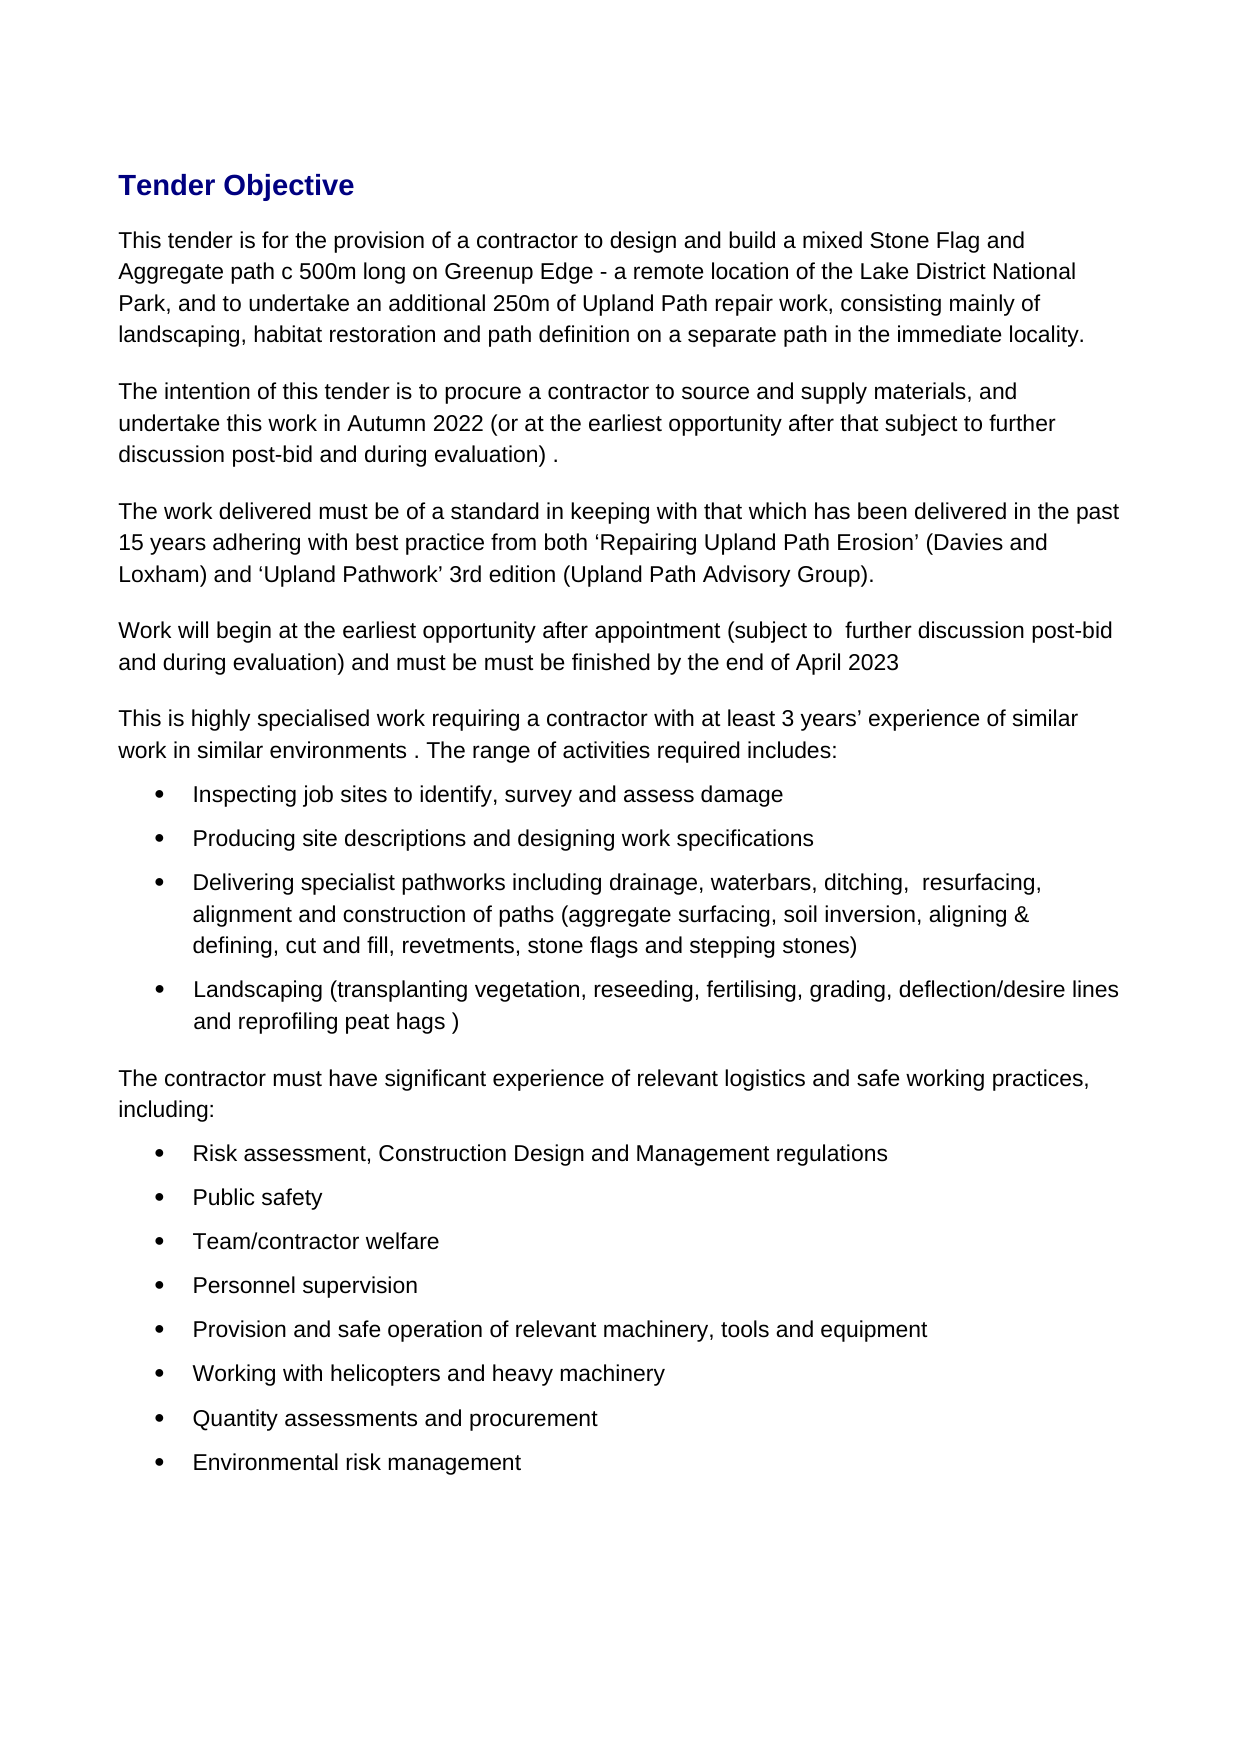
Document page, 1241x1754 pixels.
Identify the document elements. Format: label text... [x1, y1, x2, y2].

list Landscaping (transplanting vegetation, reseeding, fertilising, grading, deflection/desire lines and reprofiling peat hags ) [156, 976, 1122, 1034]
subtitle Tender Objective [118, 168, 1122, 202]
list Delivering specialist pathworks including drainage, waterbars, ditching, resurfacing, alignment and construction of paths (aggregate surfacing, soil inversion, aligning & defining, cut and fill, revetments, stone flags and stepping stones) [155, 869, 1122, 959]
text The intention of this tender is to procure a contractor to source and supply materials, and undertake this work in Autumn 2022 (or at the earliest opportunity after that subject to further discussion post-bid and during evaluation) . [118, 378, 1122, 467]
list Team/contractor welfare [155, 1228, 1122, 1254]
list Risk assessment, Construction Design and Management regulations [155, 1140, 1122, 1166]
text Work will begin at the earliest opportunity after appointment (subject to further discussion post-bid and during evaluation) and must be must be finished by the end of April 2023 [118, 617, 1122, 675]
list Provision and safe operation of relevant machinery, tools and equipment [155, 1316, 1122, 1343]
list Inspecting job sites to identify, survey and assess damage [155, 781, 1122, 807]
list Personnel supervision [155, 1272, 1122, 1299]
text The contractor must have significant experience of relevant logistics and safe working practices, including: [118, 1064, 1122, 1122]
text This is highly specialised work requiring a contractor with at least 3 years’ experience of similar work in similar environments . The range of activities required includes: [118, 705, 1122, 763]
list Working with helicopters and heavy machinery [155, 1360, 1122, 1387]
text The work delivered must be of a standard in keeping with that which has been delivered in the past 15 years adhering with best practice from both ‘Repairing Upland Path Erosion’ (Davies and Loxham) and ‘Upland Pathwork’ 3rd edition (Upland Path Advisory Group). [118, 498, 1122, 587]
list Producing site descriptions and designing work specifications [155, 825, 1122, 851]
list Public safety [155, 1184, 1122, 1211]
list Quantity assessments and procurement [155, 1404, 1122, 1431]
list Environmental risk management [155, 1448, 1122, 1475]
text This tender is for the provision of a contractor to design and build a mixed Stone Flag and Aggregate path c 500m long on Greenup Edge - a remote location of the Lake District National Park, and to undertake an additional 250m of Upland Path repair work, consisting mainly of landscaping, habitat restoration and path definition on a separate path in the immediate locality. [118, 227, 1122, 348]
